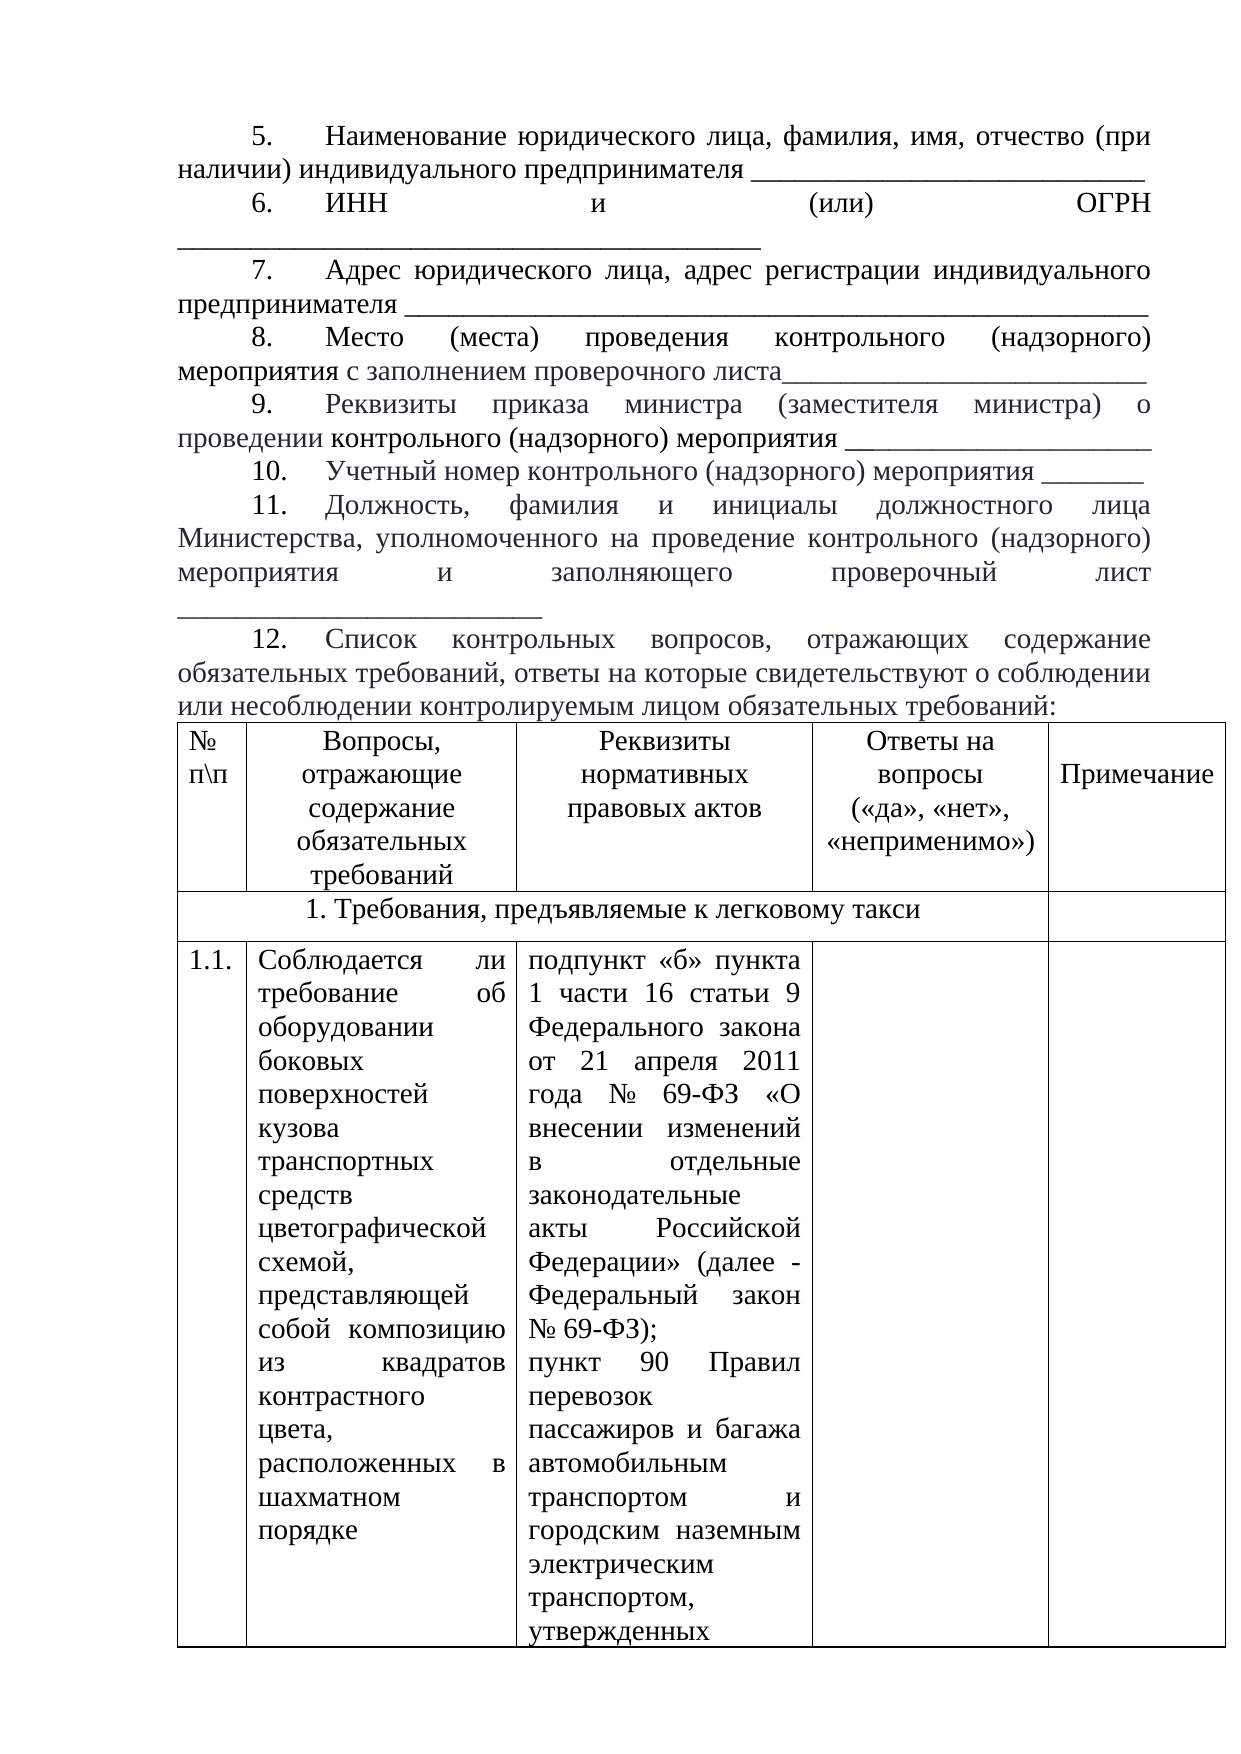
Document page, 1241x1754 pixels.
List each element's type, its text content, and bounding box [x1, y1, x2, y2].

list Наименование юридического лица, фамилия, имя, отчество (при наличии) индивидуального предпринимателя ___________________________ [177, 118, 1152, 185]
list Реквизиты приказа министра (заместителя министра) о проведении контрольного (надзорного) мероприятия _____________________ [177, 386, 1152, 453]
list Список контрольных вопросов, отражающих содержание обязательных требований, ответы на которые свидетельствуют о соблюдении или несоблюдении контролируемым лицом обязательных требований: [177, 621, 1152, 722]
table_header Вопросы, отражающие содержание обязательных требований [247, 723, 516, 891]
table_cell [813, 942, 1048, 1646]
table_header Примечание [1049, 723, 1225, 891]
list Должность, фамилия и инициалы должностного лица Министерства, уполномоченного на проведение контрольного (надзорного) мероприятия и заполняющего проверочный лист _________________________ [177, 487, 1152, 621]
list ИНН и (или) ОГРН ________________________________________ [177, 185, 1152, 252]
table_header № п\п [178, 723, 246, 891]
list Адрес юридического лица, адрес регистрации индивидуального предпринимателя ___________________________________________________ [177, 252, 1152, 319]
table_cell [517, 942, 812, 1646]
table_header Реквизиты нормативных правовых актов [517, 723, 812, 891]
table_header Ответы на вопросы («да», «нет», «неприменимо») [813, 723, 1048, 891]
table_cell [1049, 892, 1225, 941]
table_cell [247, 942, 516, 1646]
list Место (места) проведения контрольного (надзорного) мероприятия с заполнением проверочного листа_________________________ [177, 319, 1152, 386]
table_cell 1. Требования, предъявляемые к легковому такси [178, 892, 1048, 941]
list Учетный номер контрольного (надзорного) мероприятия _______ [177, 453, 1152, 487]
table_cell [1049, 942, 1225, 1646]
table_cell 1.1. [178, 942, 246, 1646]
